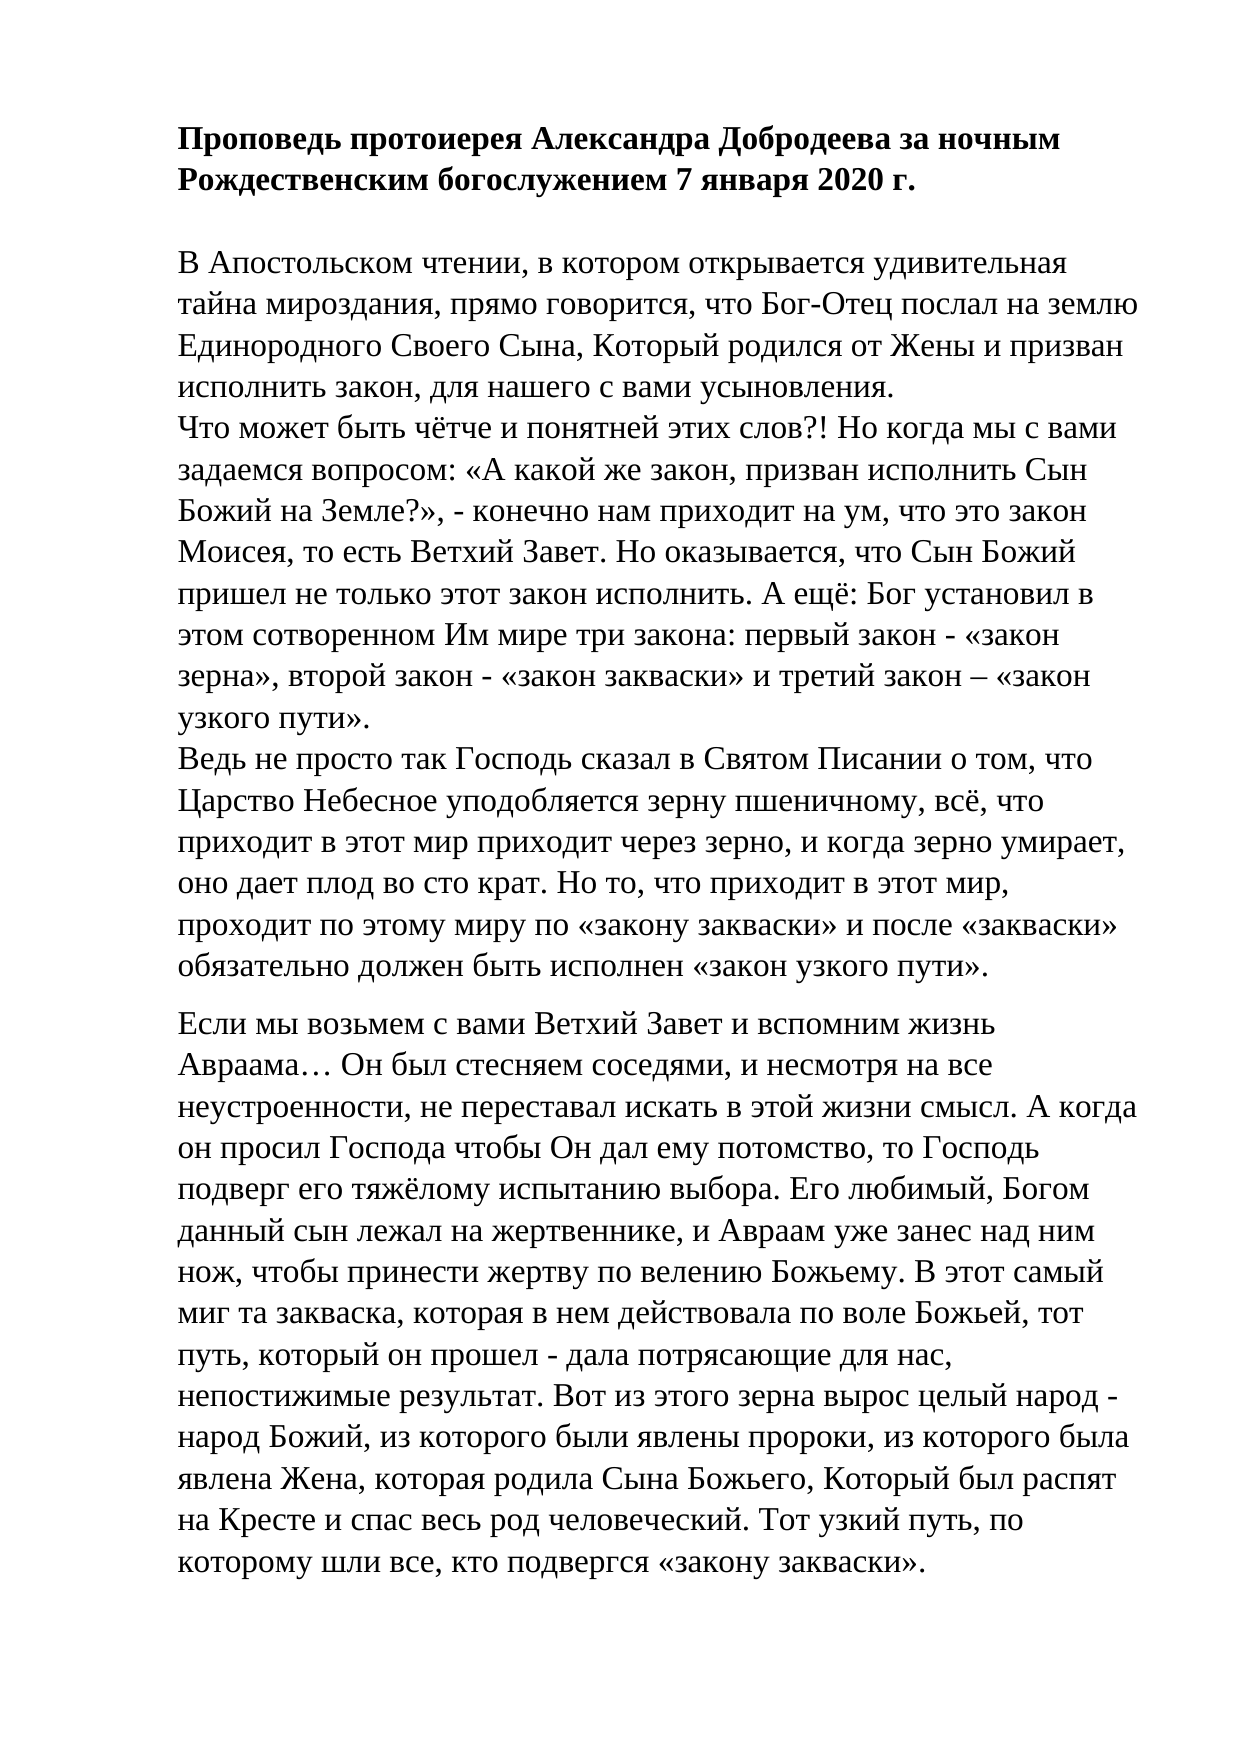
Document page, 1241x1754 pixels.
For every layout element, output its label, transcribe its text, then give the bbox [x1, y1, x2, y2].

text Проповедь протоиерея Александра Добродеева за ночным Рождественским богослужением 7 января 2020 г. В Апостольском чтении, в котором открывается удивительная тайна мироздания, прямо говорится, что Бог-Отец послал на землю Единородного Своего Сына, Который родился от Жены и призван исполнить закон, для нашего с вами усыновления. Что может быть чётче и понятней этих слов?! Но когда мы с вами задаемся вопросом: «А какой же закон, призван исполнить Сын Божий на Земле?», - конечно нам приходит на ум, что это закон Моисея, то есть Ветхий Завет. Но оказывается, что Сын Божий пришел не только этот закон исполнить. А ещё: Бог установил в этом сотворенном Им мире три закона: первый закон - «закон зерна», второй закон - «закон закваски» и третий закон – «закон узкого пути». Ведь не просто так Господь сказал в Святом Писании о том, что Царство Небесное уподобляется зерну пшеничному, всё, что приходит в этот мир приходит через зерно, и когда зерно умирает, оно дает плод во сто крат. Но то, что приходит в этот мир, проходит по этому миру по «закону закваски» и после «закваски» обязательно должен быть исполнен «закон узкого пути». [177, 118, 1152, 983]
text Если мы возьмем с вами Ветхий Завет и вспомним жизнь Авраама… Он был стесняем соседями, и несмотря на все неустроенности, не переставал искать в этой жизни смысл. А когда он просил Господа чтобы Он дал ему потомство, то Господь подверг его тяжёлому испытанию выбора. Его любимый, Богом данный сын лежал на жертвеннике, и Авраам уже занес над ним нож, чтобы принести жертву по велению Божьему. В этот самый миг та закваска, которая в нем действовала по воле Божьей, тот путь, который он прошел - дала потрясающие для нас, непостижимые результат. Вот из этого зерна вырос целый народ - народ Божий, из которого были явлены пророки, из которого была явлена Жена, которая родила Сына Божьего, Который был распят на Кресте и спас весь род человеческий. Тот узкий путь, по которому шли все, кто подвергся «закону закваски». [177, 1003, 1152, 1609]
